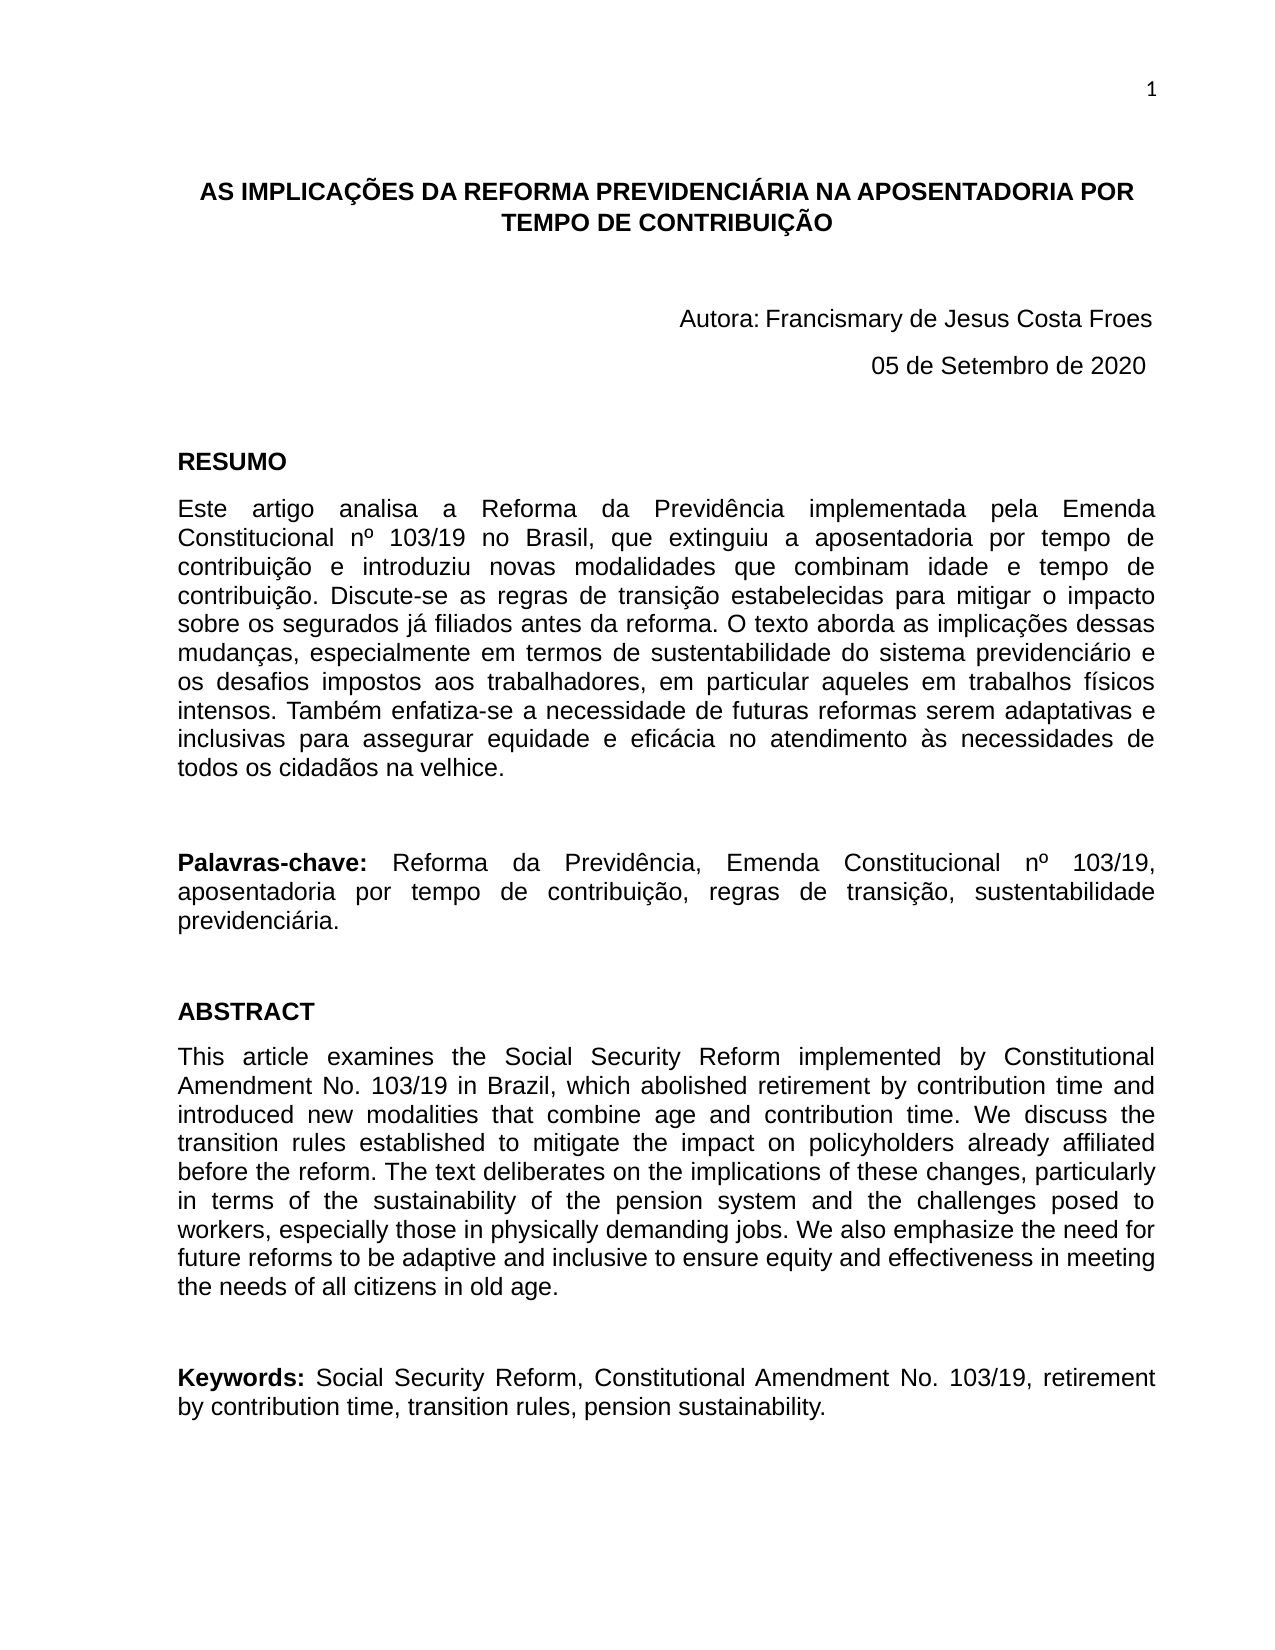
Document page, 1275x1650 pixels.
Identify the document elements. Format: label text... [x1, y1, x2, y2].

text 05 de Setembro de 2020 [871, 351, 1157, 380]
text Este artigo analisa a Reforma da Previdência implementada pela Emenda Constitucional nº 103/19 no Brasil, que extinguiu a aposentadoria por tempo de contribuição e introduziu novas modalidades que combinam idade e tempo de contribuição. Discute-se as regras de transição estabelecidas para mitigar o impacto sobre os segurados já filiados antes da reforma. O texto aborda as implicações dessas mudanças, especialmente em termos de sustentabilidade do sistema previdenciário e os desafios impostos aos trabalhadores, em particular aqueles em trabalhos físicos intensos. Também enfatiza-se a necessidade de futuras reformas serem adaptativas e inclusivas para assegurar equidade e eficácia no atendimento às necessidades de todos os cidadãos na velhice. [177, 494, 1157, 782]
text ABSTRACT [177, 997, 1157, 1025]
text Keywords: Social Security Reform, Constitutional Amendment No. 103/19, retirement by contribution time, transition rules, pension sustainability. [177, 1363, 1157, 1420]
text AS IMPLICAÇÕES DA REFORMA PREVIDENCIÁRIA NA APOSENTADORIA POR TEMPO DE CONTRIBUIÇÃO [177, 177, 1157, 237]
text Autora: Francismary de Jesus Costa Froes [679, 304, 1157, 332]
text RESUMO [177, 447, 1157, 476]
text Palavras-chave: Reforma da Previdência, Emenda Constitucional nº 103/19, aposentadoria por tempo de contribuição, regras de transição, sustentabilidade previdenciária. [177, 848, 1157, 934]
text This article examines the Social Security Reform implemented by Constitutional Amendment No. 103/19 in Brazil, which abolished retirement by contribution time and introduced new modalities that combine age and contribution time. We discuss the transition rules established to mitigate the impact on policyholders already affiliated before the reform. The text deliberates on the implications of these changes, particularly in terms of the sustainability of the pension system and the challenges posed to workers, especially those in physically demanding jobs. We also emphasize the need for future reforms to be adaptive and inclusive to ensure equity and effectiveness in meeting the needs of all citizens in old age. [177, 1042, 1157, 1301]
